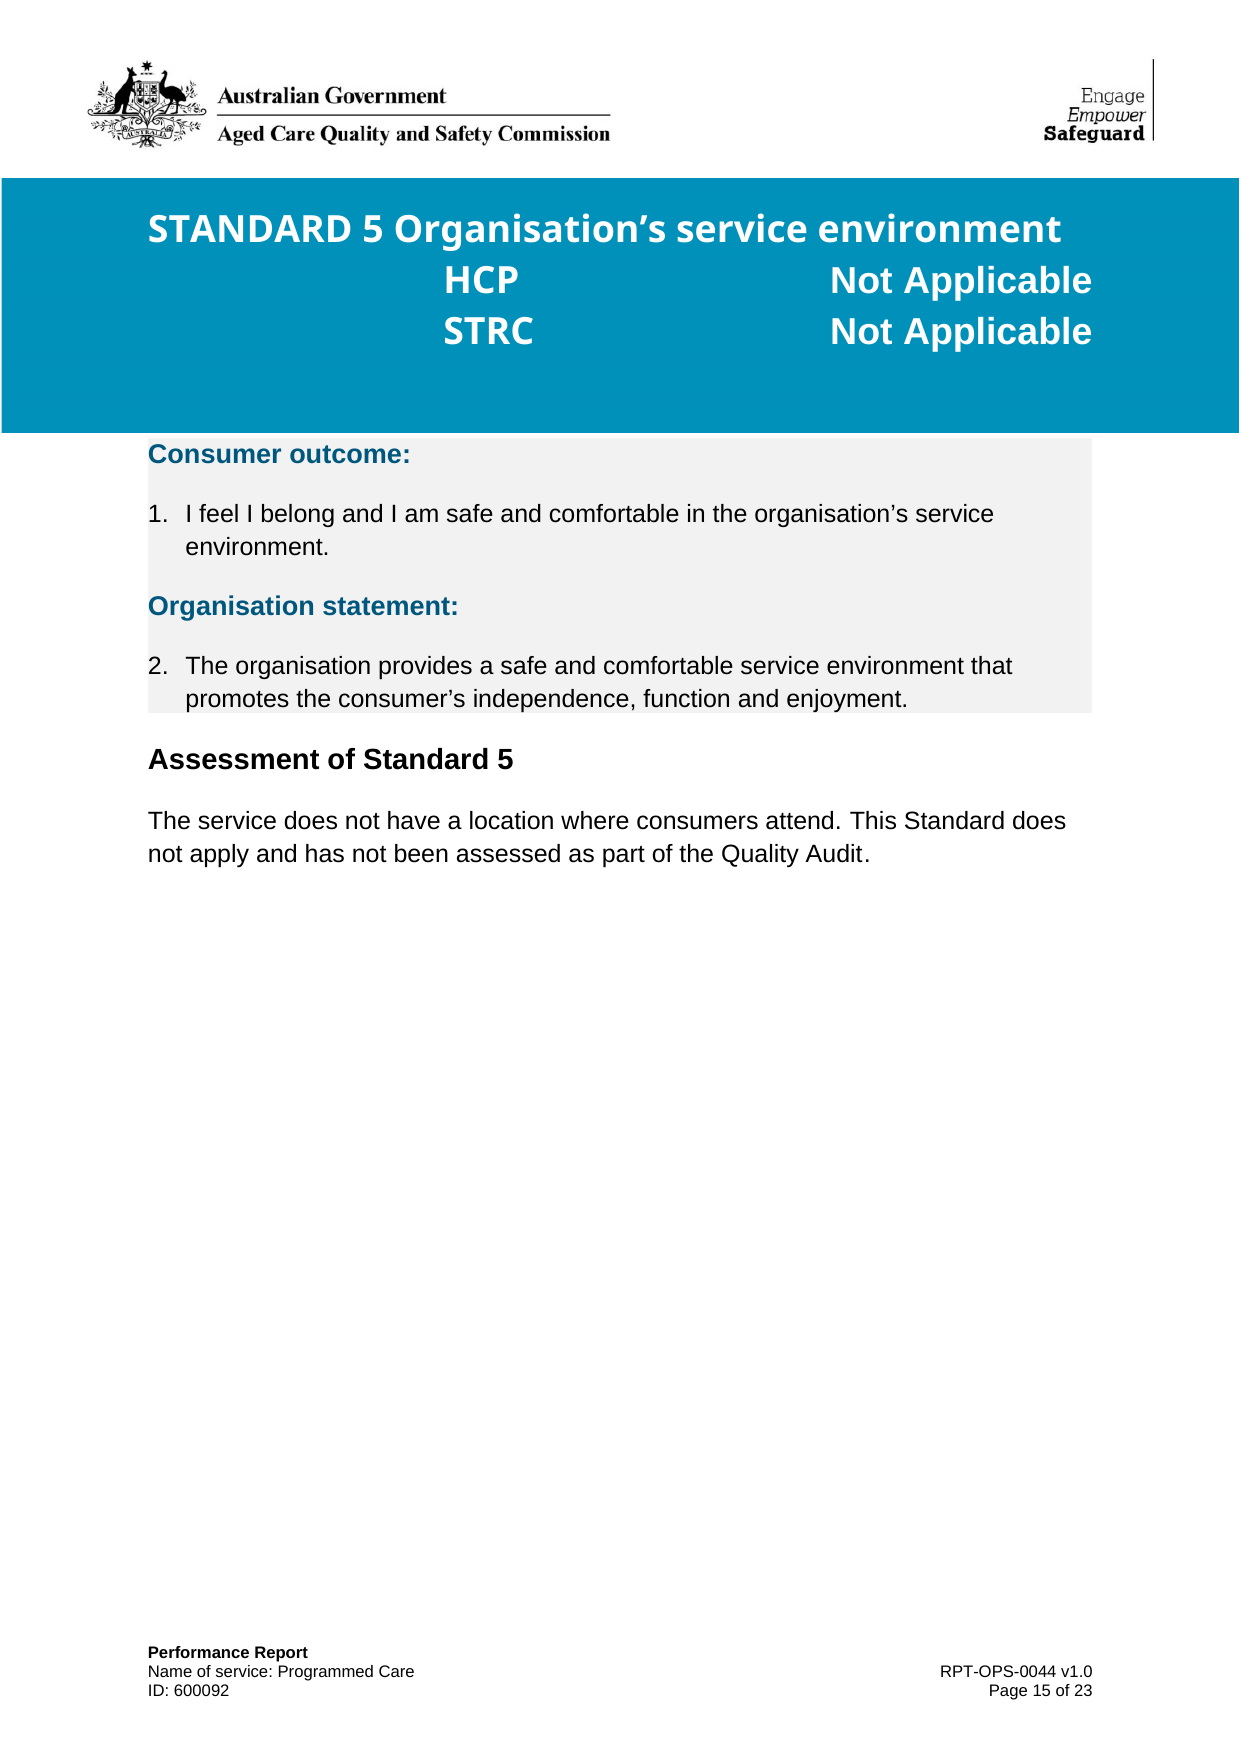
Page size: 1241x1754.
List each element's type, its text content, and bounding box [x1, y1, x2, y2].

subtitle Assessment of Standard 5 [148, 742, 1092, 776]
subtitle Consumer outcome: [148, 438, 1092, 469]
subtitle Organisation statement: [148, 590, 1092, 622]
list The organisation provides a safe and comfortable service environment that promotes the consumer’s independence, function and enjoyment. [148, 651, 1092, 713]
text The service does not have a location where consumers attend. This Standard does not apply and has not been assessed as part of the Quality Audit. [148, 806, 1092, 868]
subtitle STANDARD 5 Organisation’s service environment [148, 202, 1092, 253]
list I feel I belong and I am safe and comfortable in the organisation’s service environment. [148, 499, 1092, 561]
picture [1, 0, 1241, 169]
subtitle HCP Not Applicable STRC Not Applicable [148, 253, 1092, 355]
